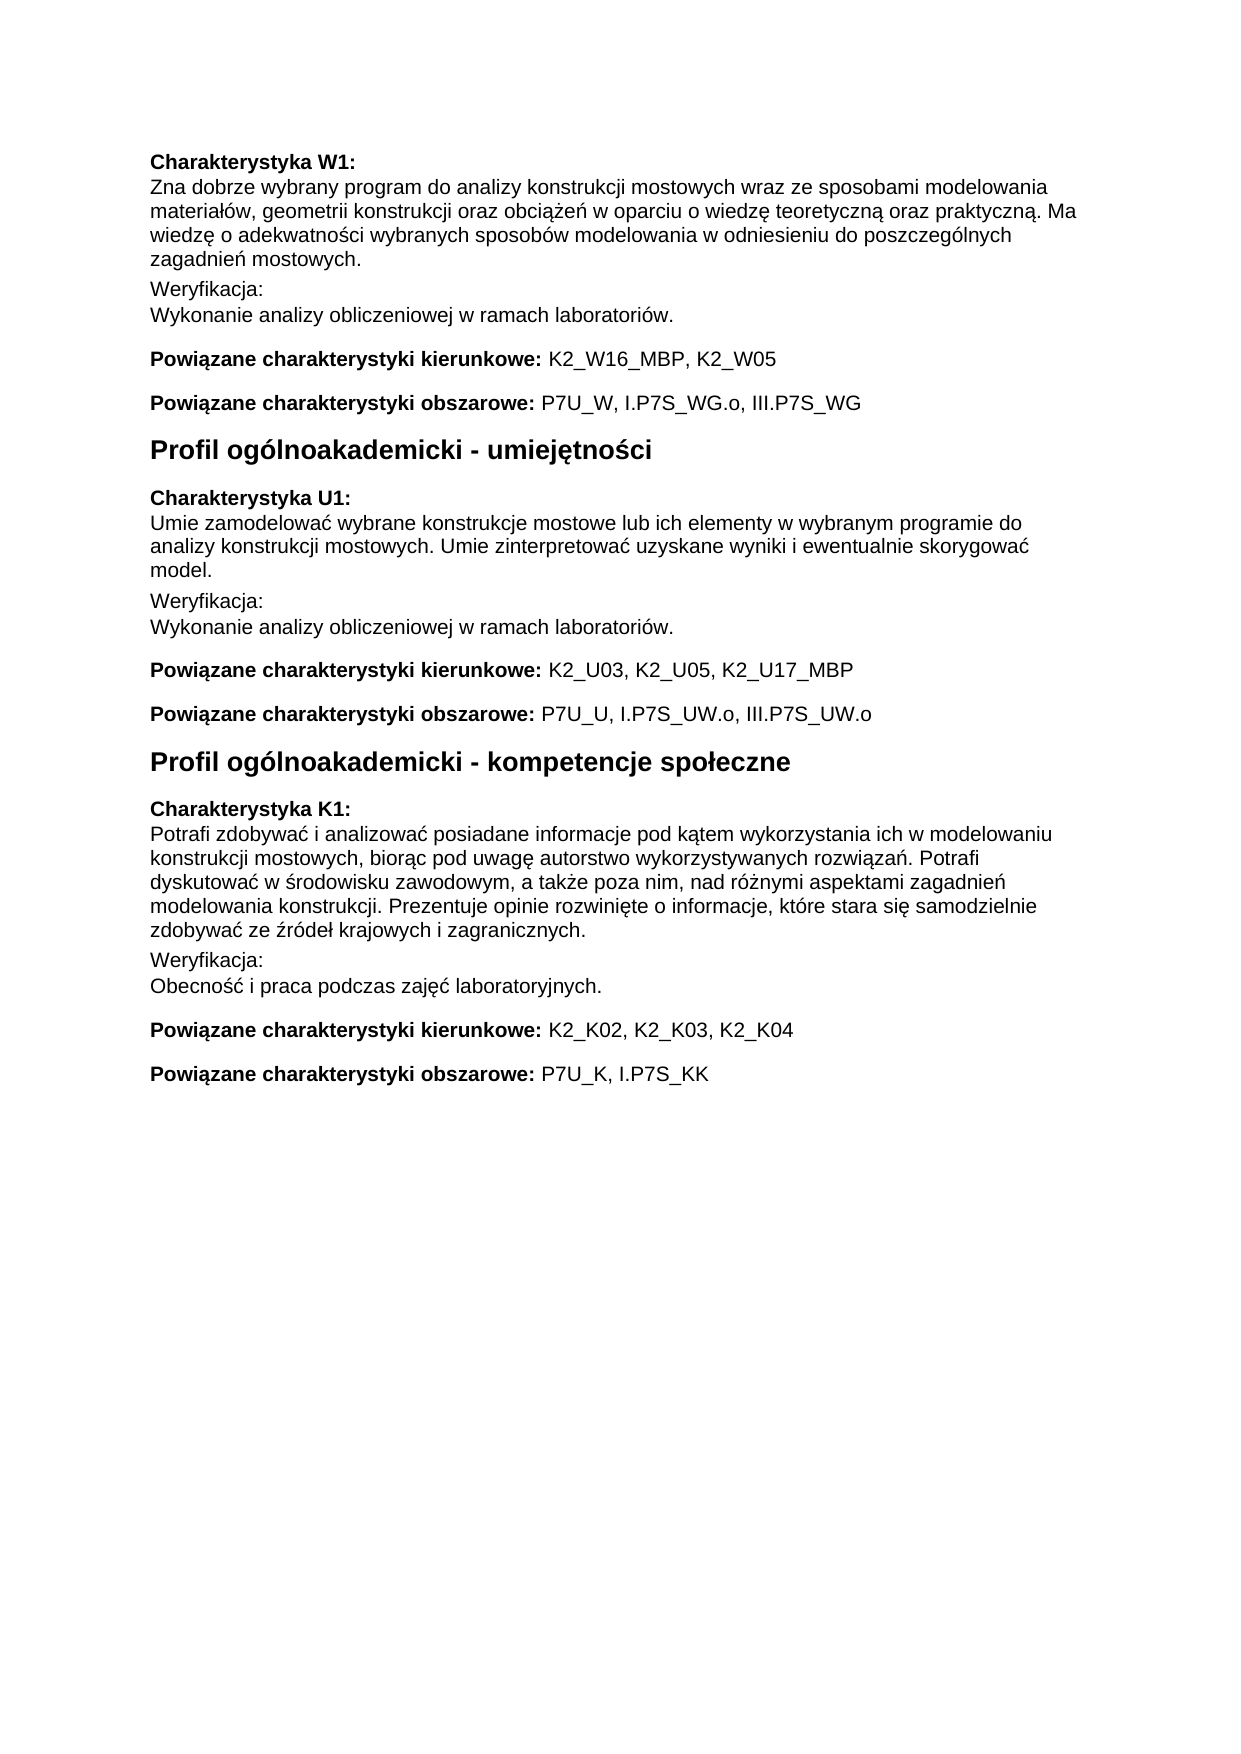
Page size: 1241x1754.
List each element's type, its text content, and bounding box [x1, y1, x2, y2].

text Wykonanie analizy obliczeniowej w ramach laboratoriów. [150, 303, 1090, 327]
subtitle Profil ogólnoakademicki - umiejętności [150, 434, 1090, 466]
text Powiązane charakterystyki kierunkowe: K2_K02, K2_K03, K2_K04 [150, 1018, 1090, 1042]
text Obecność i praca podczas zajęć laboratoryjnych. [150, 974, 1090, 998]
text Charakterystyka W1: [150, 150, 1090, 174]
text Zna dobrze wybrany program do analizy konstrukcji mostowych wraz ze sposobami modelowania materiałów, geometrii konstrukcji oraz obciążeń w oparciu o wiedzę teoretyczną oraz praktyczną. Ma wiedzę o adekwatności wybranych sposobów modelowania w odniesieniu do poszczególnych zagadnień mostowych. [150, 175, 1090, 271]
text Powiązane charakterystyki obszarowe: P7U_U, I.P7S_UW.o, III.P7S_UW.o [150, 702, 1090, 726]
subtitle Profil ogólnoakademicki - kompetencje społeczne [150, 746, 1090, 777]
text Charakterystyka K1: [150, 797, 1090, 821]
text Potrafi zdobywać i analizować posiadane informacje pod kątem wykorzystania ich w modelowaniu konstrukcji mostowych, biorąc pod uwagę autorstwo wykorzystywanych rozwiązań. Potrafi dyskutować w środowisku zawodowym, a także poza nim, nad różnymi aspektami zagadnień modelowania konstrukcji. Prezentuje opinie rozwinięte o informacje, które stara się samodzielnie zdobywać ze źródeł krajowych i zagranicznych. [150, 822, 1090, 942]
text Powiązane charakterystyki obszarowe: P7U_W, I.P7S_WG.o, III.P7S_WG [150, 391, 1090, 414]
text Umie zamodelować wybrane konstrukcje mostowe lub ich elementy w wybranym programie do analizy konstrukcji mostowych. Umie zinterpretować uzyskane wyniki i ewentualnie skorygować model. [150, 510, 1090, 582]
text Powiązane charakterystyki kierunkowe: K2_W16_MBP, K2_W05 [150, 347, 1090, 371]
text Wykonanie analizy obliczeniowej w ramach laboratoriów. [150, 614, 1090, 638]
text Powiązane charakterystyki obszarowe: P7U_K, I.P7S_KK [150, 1061, 1090, 1085]
text Weryfikacja: [150, 277, 1090, 301]
text Weryfikacja: [150, 588, 1090, 612]
text Powiązane charakterystyki kierunkowe: K2_U03, K2_U05, K2_U17_MBP [150, 658, 1090, 682]
text Weryfikacja: [150, 948, 1090, 972]
text Charakterystyka U1: [150, 485, 1090, 509]
